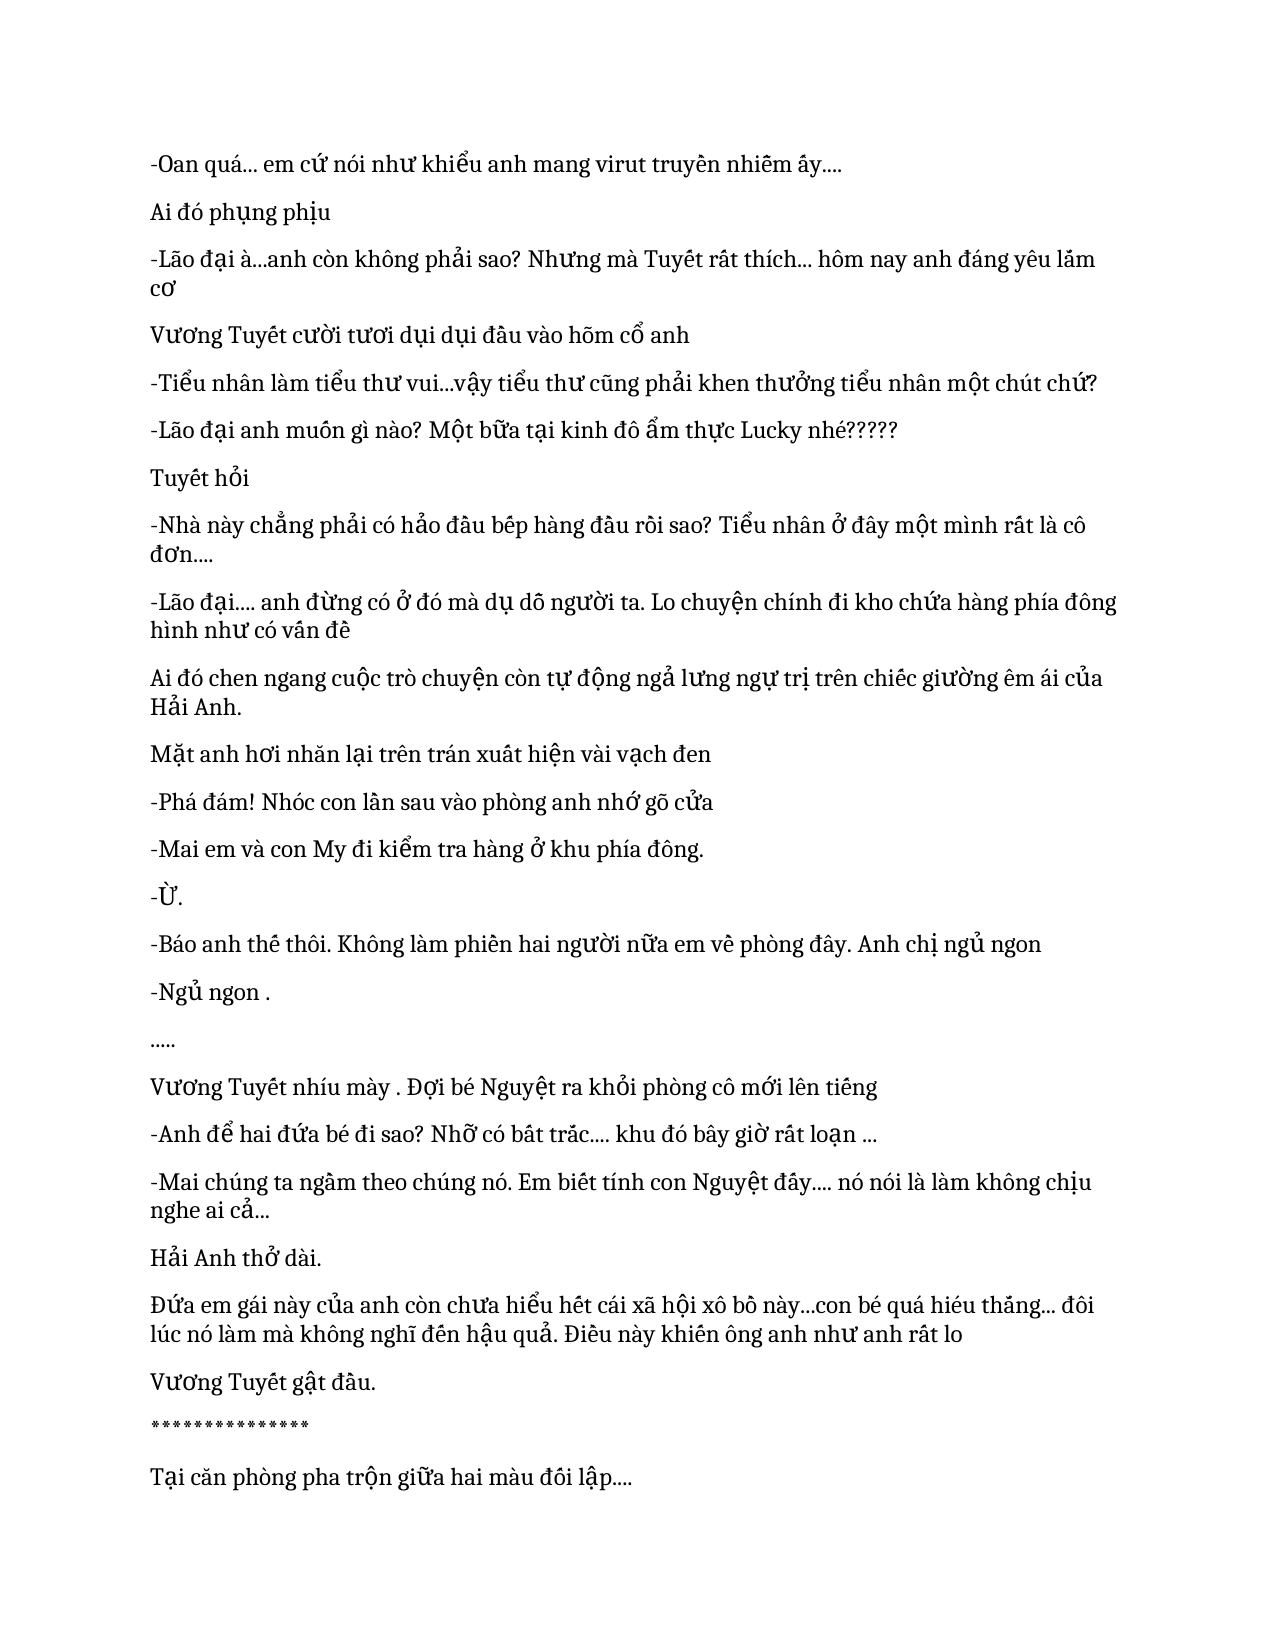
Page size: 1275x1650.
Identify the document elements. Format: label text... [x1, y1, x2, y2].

text Tuyết hỏi [150, 464, 1125, 492]
text Vương Tuyết cười tươi dụi dụi đầu vào hõm cổ anh [150, 321, 1125, 350]
text *************** [150, 1415, 1125, 1444]
text -Lão đại à...anh còn không phải sao? Nhưng mà Tuyết rất thích... hôm nay anh đáng yêu lắm cơ [150, 245, 1125, 302]
text -Anh để hai đứa bé đi sao? Nhỡ có bất trắc.... khu đó bây giờ rất loạn ... [150, 1120, 1125, 1149]
text -Ngủ ngon . [150, 977, 1125, 1006]
text -Lão đại anh muốn gì nào? Một bữa tại kinh đô ẩm thực Lucky nhé????? [150, 416, 1125, 445]
text -Lão đại.... anh đừng có ở đó mà dụ dỗ người ta. Lo chuyện chính đi kho chứa hàng phía đông hình như có vấn đề [150, 587, 1125, 645]
text Vương Tuyết gật đầu. [150, 1367, 1125, 1396]
text -Ừ. [150, 882, 1125, 911]
text -Oan quá... em cứ nói như khiểu anh mang virut truyền nhiễm ấy.... [150, 150, 1125, 179]
text -Nhà này chẳng phải có hảo đầu bếp hàng đầu rồi sao? Tiểu nhân ở đây một mình rất là cô đơn.... [150, 511, 1125, 569]
text Hải Anh thở dài. [150, 1244, 1125, 1272]
text -Mai chúng ta ngầm theo chúng nó. Em biết tính con Nguyệt đấy.... nó nói là làm không chịu nghe ai cả... [150, 1167, 1125, 1225]
text -Phá đám! Nhóc con lần sau vào phòng anh nhớ gõ cửa [150, 787, 1125, 816]
text -Mai em và con My đi kiểm tra hàng ở khu phía đông. [150, 835, 1125, 864]
text Mặt anh hơi nhăn lại trên trán xuất hiện vài vạch đen [150, 740, 1125, 769]
text Vương Tuyết nhíu mày . Đợi bé Nguyệt ra khỏi phòng cô mới lên tiếng [150, 1072, 1125, 1101]
text Đứa em gái này của anh còn chưa hiểu hết cái xã hội xô bồ này...con bé quá hiéu thắng... đôi lúc nó làm mà không nghĩ đến hậu quả. Điều này khiến ông anh như anh rất lo [150, 1291, 1125, 1349]
text Tại căn phòng pha trộn giữa hai màu đối lập.... [150, 1462, 1125, 1491]
text -Báo anh thế thôi. Không làm phiền hai người nữa em về phòng đây. Anh chị ngủ ngon [150, 930, 1125, 959]
text ..... [150, 1025, 1125, 1054]
text Ai đó phụng phịu [150, 197, 1125, 226]
text -Tiểu nhân làm tiểu thư vui...vậy tiểu thư cũng phải khen thưởng tiểu nhân một chút chứ? [150, 369, 1125, 397]
text Ai đó chen ngang cuộc trò chuyện còn tự động ngả lưng ngự trị trên chiếc giường êm ái của Hải Anh. [150, 664, 1125, 721]
